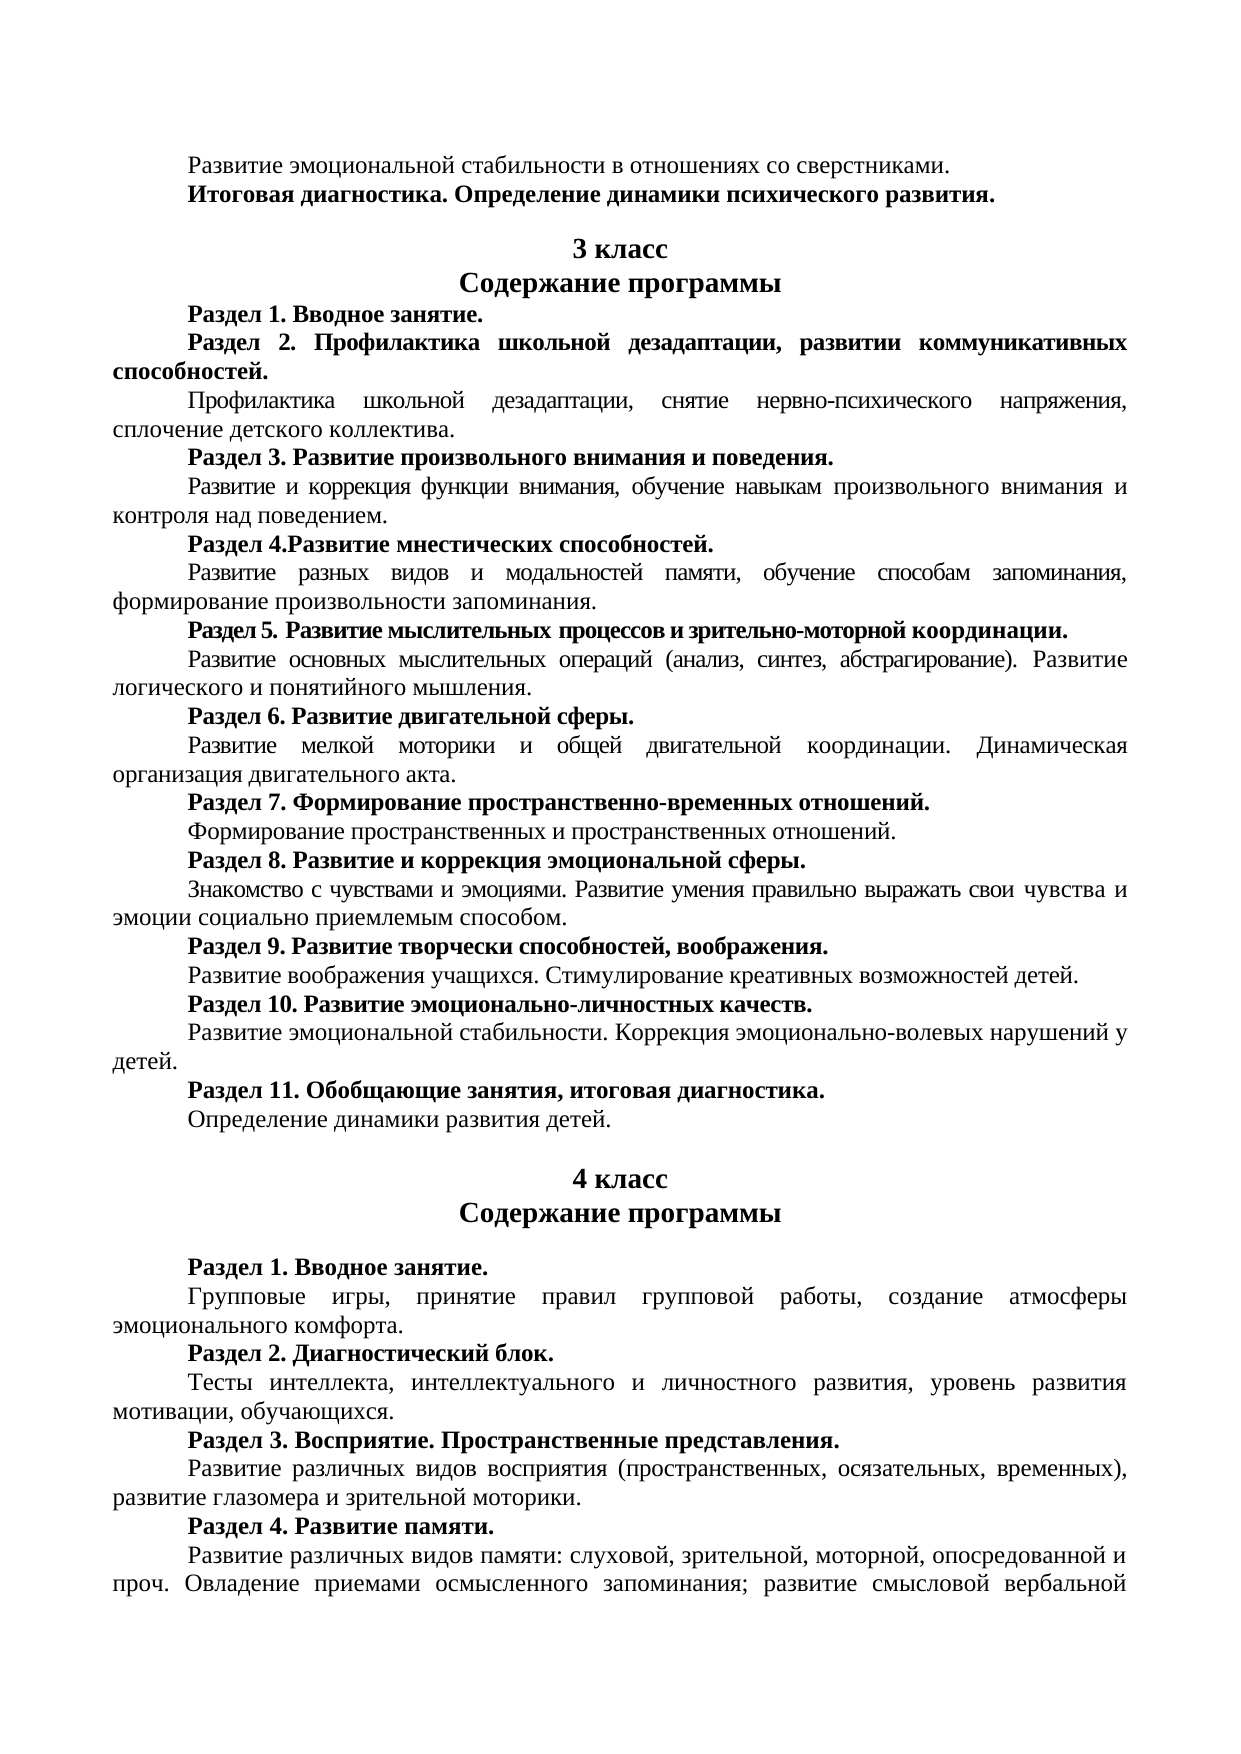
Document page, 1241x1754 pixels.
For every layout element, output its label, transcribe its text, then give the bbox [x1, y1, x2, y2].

text 4 класс [112, 1161, 1128, 1195]
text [112, 1540, 1128, 1597]
text Развитие различных видов восприятия (пространственных, осязательных, временных), развитие глазомера и зрительной моторики. [112, 1453, 1128, 1511]
text Раздел 8. Развитие и коррекция эмоциональной сферы. [112, 845, 1128, 874]
text Раздел 4.Развитие мнестических способностей. [112, 529, 1128, 557]
text Развитие разных видов и модальностей памяти, обучение способам запоминания, формирование произвольности запоминания. [112, 557, 1128, 615]
text Групповые игры, принятие правил групповой работы, создание атмосферы эмоционального комфорта. [112, 1281, 1128, 1338]
text Раздел 1. Вводное занятие. [112, 299, 1128, 327]
text Раздел 2. Диагностический блок. [112, 1338, 1128, 1367]
text 3 класс [112, 232, 1128, 265]
text Развитие и коррекция функции внимания, обучение навыкам произвольного внимания и контроля над поведением. [112, 471, 1128, 529]
text Раздел 5. Развитие мыслительных процессов и зрительно-моторной координации. [112, 615, 1128, 644]
text Содержание программы [112, 265, 1128, 299]
text Профилактика школьной дезадаптации, снятие нервно-психического напряжения, сплочение детского коллектива. [112, 385, 1128, 442]
text Раздел 7. Формирование пространственно-временных отношений. [112, 787, 1128, 816]
text Тесты интеллекта, интеллектуального и личностного развития, уровень развития мотивации, обучающихся. [112, 1367, 1128, 1425]
text Раздел 10. Развитие эмоционально-личностных качеств. [112, 989, 1128, 1017]
text Содержание программы [112, 1195, 1128, 1228]
text Итоговая диагностика. Определение динамики психического развития. [112, 179, 1128, 207]
text Раздел 3. Развитие произвольного внимания и поведения. [112, 442, 1128, 471]
text Развитие эмоциональной стабильности в отношениях со сверстниками. [112, 150, 1128, 179]
text Раздел 3. Восприятие. Пространственные представления. [112, 1425, 1128, 1453]
text Развитие мелкой моторики и общей двигательной координации. Динамическая организация двигательного акта. [112, 730, 1128, 787]
text Раздел 1. Вводное занятие. [112, 1252, 1128, 1281]
text Развитие основных мыслительных операций (анализ, синтез, абстрагирование). Развитие логического и понятийного мышления. [112, 644, 1128, 701]
text Формирование пространственных и пространственных отношений. [112, 816, 1128, 845]
text Раздел 11. Обобщающие занятия, итоговая диагностика. [112, 1075, 1128, 1104]
text Раздел 4. Развитие памяти. [112, 1511, 1128, 1540]
text Раздел 9. Развитие творчески способностей, воображения. [112, 931, 1128, 960]
text Раздел 2. Профилактика школьной дезадаптации, развитии коммуникативных способностей. [112, 327, 1128, 385]
text Определение динамики развития детей. [112, 1104, 1128, 1132]
text Развитие воображения учащихся. Стимулирование креативных возможностей детей. [112, 960, 1128, 989]
text Знакомство с чувствами и эмоциями. Развитие умения правильно выражать свои чувства и эмоции социально приемлемым способом. [112, 874, 1128, 931]
text Раздел 6. Развитие двигательной сферы. [112, 701, 1128, 730]
text Развитие эмоциональной стабильности. Коррекция эмоционально-волевых нарушений у детей. [112, 1017, 1128, 1075]
